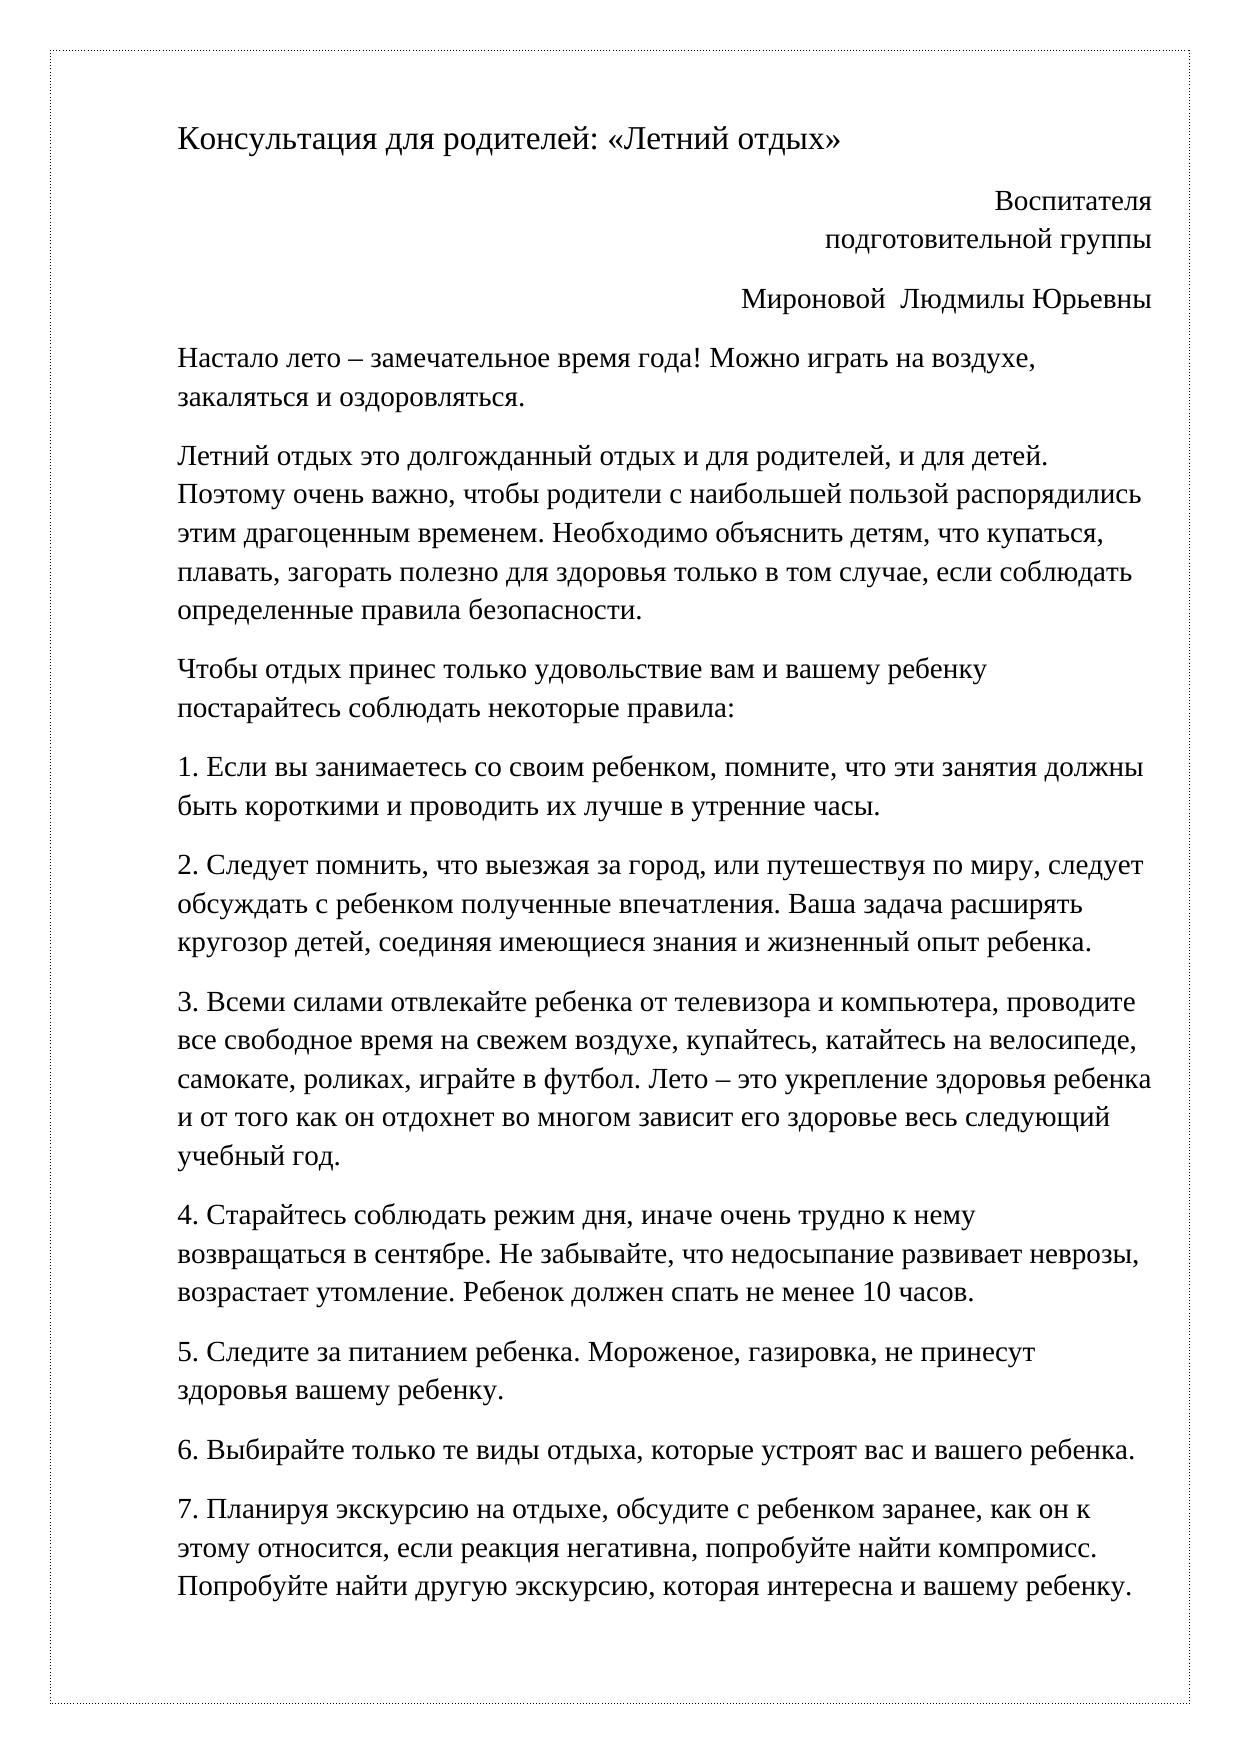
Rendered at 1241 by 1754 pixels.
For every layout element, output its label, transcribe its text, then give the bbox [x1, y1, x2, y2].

text 4. Старайтесь соблюдать режим дня, иначе очень трудно к нему возвращаться в сентябре. Не забывайте, что недосыпание развивает неврозы, возрастает утомление. Ребенок должен спать не менее 10 часов. [177, 1197, 1152, 1308]
text 6. Выбирайте только те виды отдыха, которые устроят вас и вашего ребенка. [177, 1432, 1152, 1465]
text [177, 1491, 1152, 1602]
text 5. Следите за питанием ребенка. Мороженое, газировка, не принесут здоровья вашему ребенку. [177, 1334, 1152, 1406]
text Настало лето – замечательное время года! Можно играть на воздухе, закаляться и оздоровляться. [177, 340, 1152, 412]
text Чтобы отдых принес только удовольствие вам и вашему ребенку постарайтесь соблюдать некоторые правила: [177, 652, 1152, 724]
text 2. Следует помнить, что выезжая за город, или путешествуя по миру, следует обсуждать с ребенком полученные впечатления. Ваша задача расширять кругозор детей, соединяя имеющиеся знания и жизненный опыт ребенка. [177, 847, 1152, 958]
text Мироновой Людмилы Юрьевны [177, 281, 1152, 314]
text Консультация для родителей: «Летний отдых» [177, 118, 1152, 156]
text Летний отдых это долгожданный отдых и для родителей, и для детей. Поэтому очень важно, чтобы родители с наибольшей пользой распорядились этим драгоценным временем. Необходимо объяснить детям, что купаться, плавать, загорать полезно для здоровья только в том случае, если соблюдать определенные правила безопасности. [177, 438, 1152, 626]
text 3. Всеми силами отвлекайте ребенка от телевизора и компьютера, проводите все свободное время на свежем воздухе, купайтесь, катайтесь на велосипеде, самокате, роликах, играйте в футбол. Лето – это укрепление здоровья ребенка и от того как он отдохнет во многом зависит его здоровье весь следующий учебный год. [177, 984, 1152, 1172]
text Воспитателя подготовительной группы [177, 183, 1152, 255]
text 1. Если вы занимаетесь со своим ребенком, помните, что эти занятия должны быть короткими и проводить их лучше в утренние часы. [177, 749, 1152, 822]
